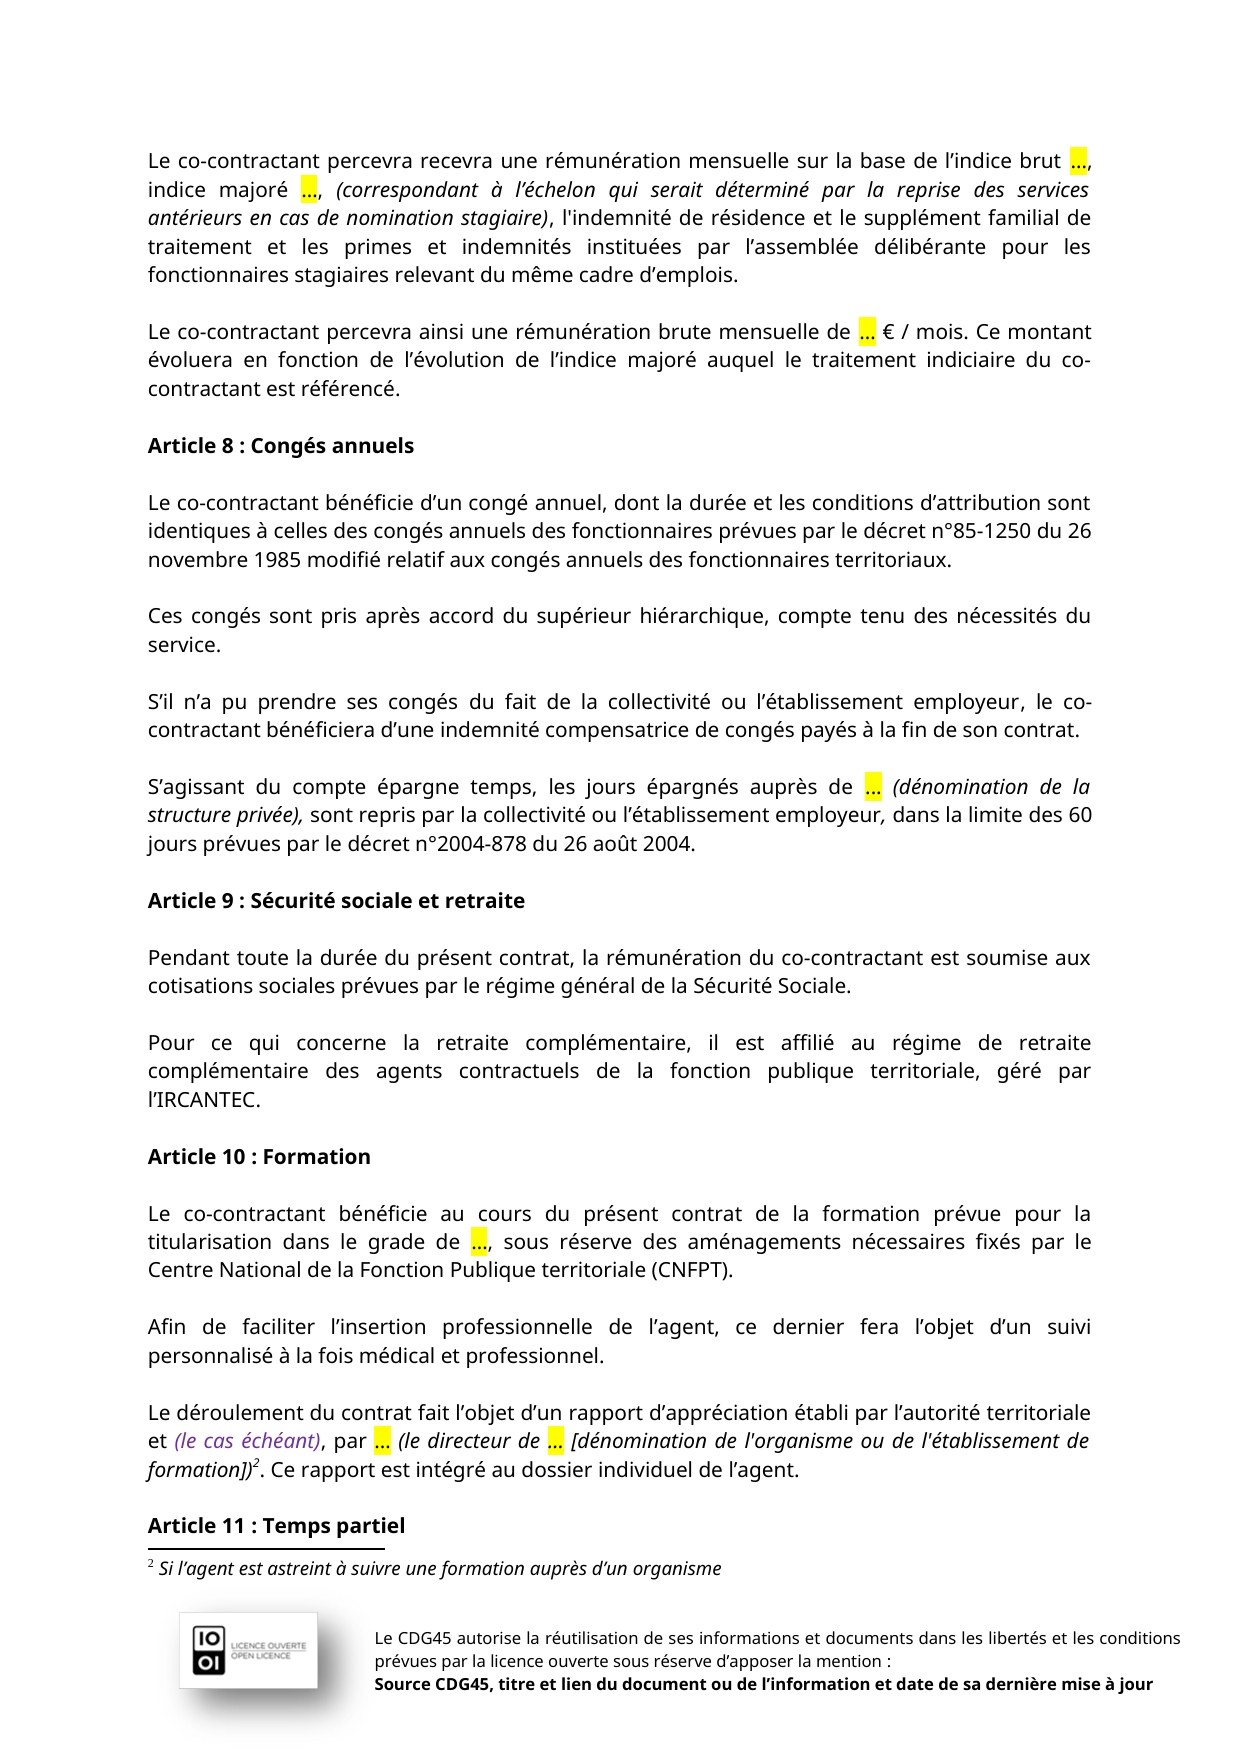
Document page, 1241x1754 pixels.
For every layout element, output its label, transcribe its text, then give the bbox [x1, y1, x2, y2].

text Article 11 : Temps partiel [148, 1512, 1092, 1540]
text Pour ce qui concerne la retraite complémentaire, il est affilié au régime de retraite complémentaire des agents contractuels de la fonction publique territoriale, géré par l’IRCANTEC. [148, 1028, 1092, 1113]
text Le déroulement du contrat fait l’objet d’un rapport d’appréciation établi par l’autorité territoriale et (le cas échéant), par … (le directeur de … [dénomination de l'organisme ou de l'établissement de formation]). Ce rapport est intégré au dossier individuel de l’agent. [148, 1398, 1092, 1483]
text Article 8 : Congés annuels [148, 431, 1092, 459]
list S’il n’a pu prendre ses congés du fait de la collectivité ou l’établissement employeur, le co-contractant bénéficiera d’une indemnité compensatrice de congés payés à la fin de son contrat. [148, 687, 1092, 744]
text Afin de faciliter l’insertion professionnelle de l’agent, ce dernier fera l’objet d’un suivi personnalisé à la fois médical et professionnel. [148, 1312, 1092, 1369]
text Le co-contractant percevra recevra une rémunération mensuelle sur la base de l’indice brut …, indice majoré …, (correspondant à l’échelon qui serait déterminé par la reprise des services antérieurs en cas de nomination stagiaire), l'indemnité de résidence et le supplément familial de traitement et les primes et indemnités instituées par l’assemblée délibérante pour les fonctionnaires stagiaires relevant du même cadre d’emplois. [148, 147, 1092, 289]
text Le co-contractant bénéficie d’un congé annuel, dont la durée et les conditions d’attribution sont identiques à celles des congés annuels des fonctionnaires prévues par le décret n°85-1250 du 26 novembre 1985 modifié relatif aux congés annuels des fonctionnaires territoriaux. [148, 488, 1092, 573]
text Le co-contractant bénéficie au cours du présent contrat de la formation prévue pour la titularisation dans le grade de …, sous réserve des aménagements nécessaires fixés par le Centre National de la Fonction Publique territoriale (CNFPT). [148, 1199, 1092, 1284]
text Article 9 : Sécurité sociale et retraite [148, 886, 1092, 914]
text S’agissant du compte épargne temps, les jours épargnés auprès de ... (dénomination de la structure privée), sont repris par la collectivité ou l’établissement employeur, dans la limite des 60 jours prévues par le décret n°2004-878 du 26 août 2004. [148, 772, 1092, 857]
text Article 10 : Formation [148, 1142, 1092, 1170]
text Le co-contractant percevra ainsi une rémunération brute mensuelle de … € / mois. Ce montant évoluera en fonction de l’évolution de l’indice majoré auquel le traitement indiciaire du co-contractant est référencé. [148, 317, 1092, 402]
picture [147, 1581, 383, 1754]
text Pendant toute la durée du présent contrat, la rémunération du co-contractant est soumise aux cotisations sociales prévues par le régime général de la Sécurité Sociale. [148, 943, 1092, 1000]
text Ces congés sont pris après accord du supérieur hiérarchique, compte tenu des nécessités du service. [148, 602, 1092, 658]
